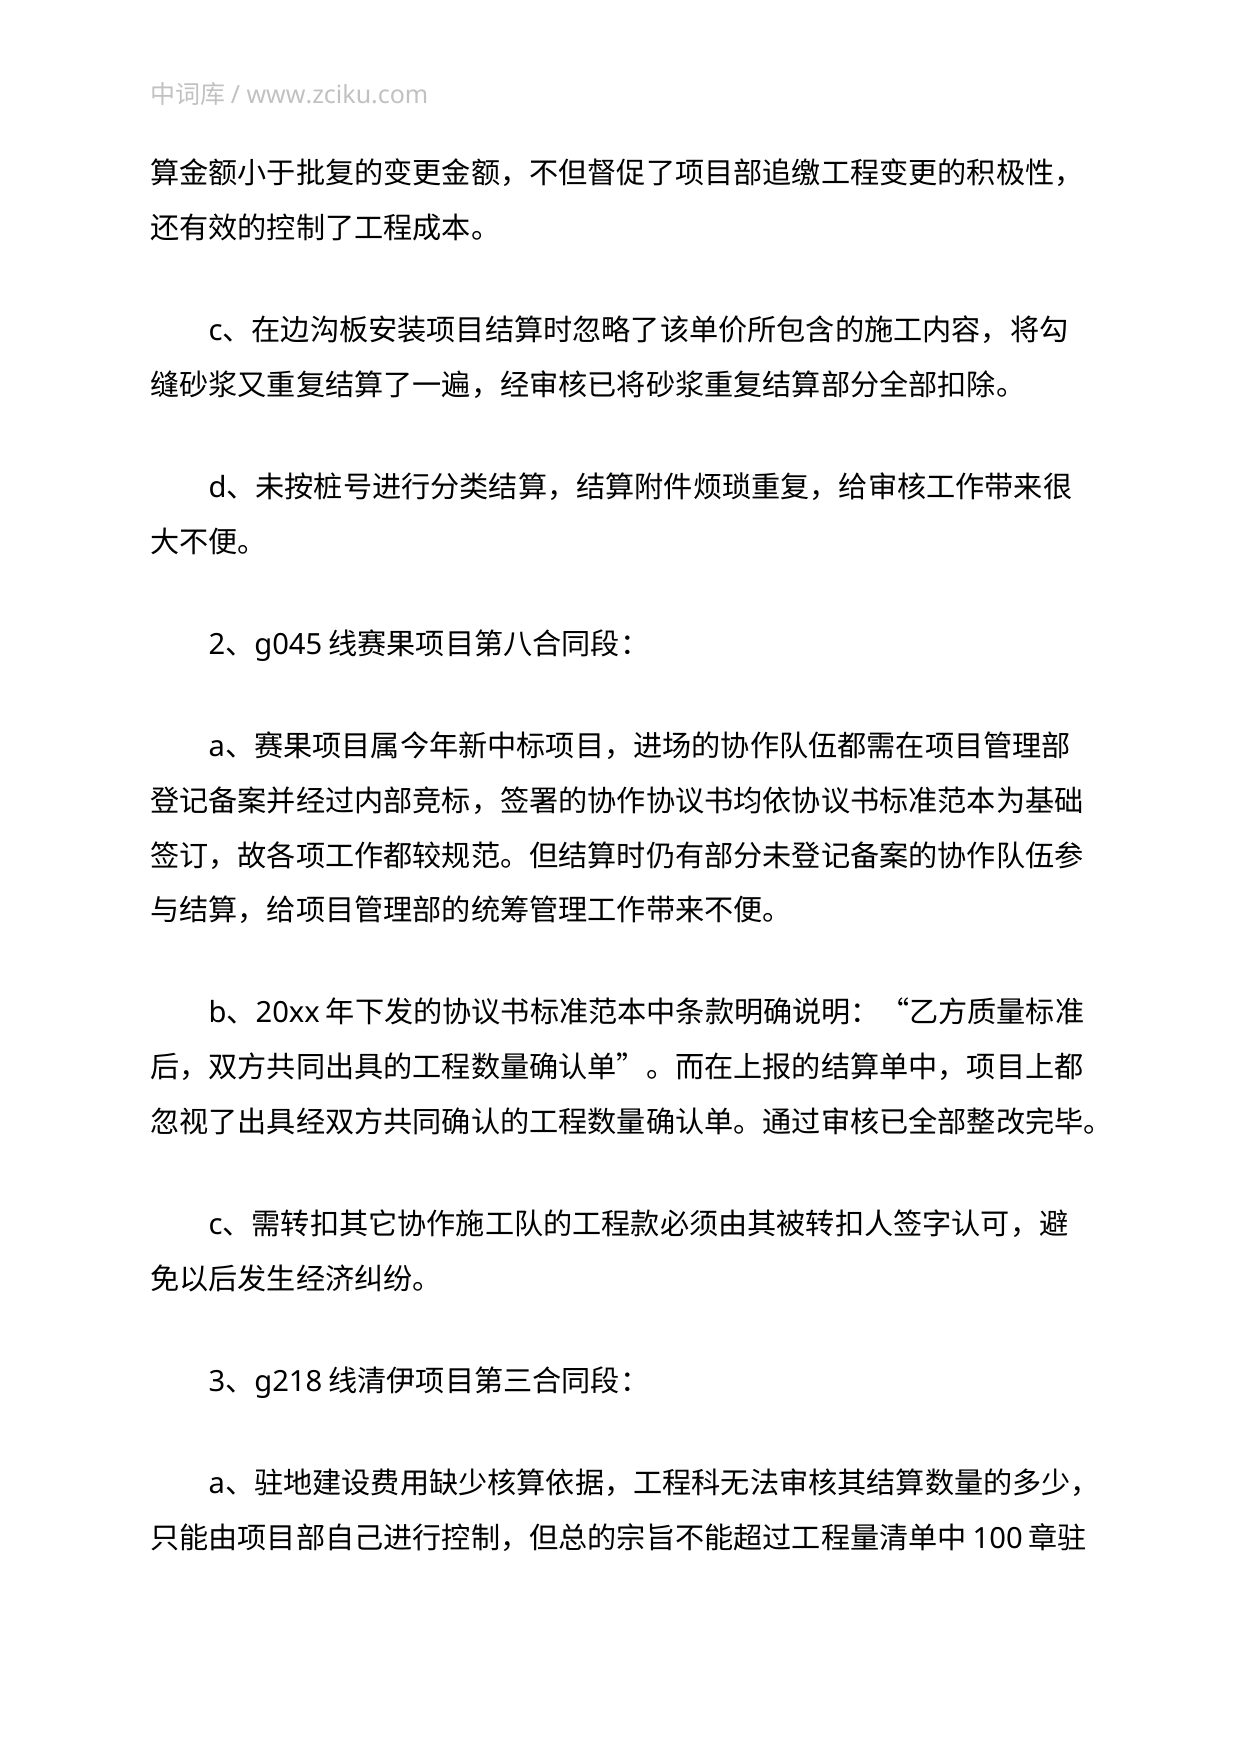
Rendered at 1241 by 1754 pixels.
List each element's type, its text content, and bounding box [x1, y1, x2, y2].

text 3、g218线清伊项目第三合同段： [150, 1357, 1090, 1399]
text a、赛果项目属今年新中标项目，进场的协作队伍都需在项目管理部登记备案并经过内部竞标，签署的协作协议书均依协议书标准范本为基础签订，故各项工作都较规范。但结算时仍有部分未登记备案的协作队伍参与结算，给项目管理部的统筹管理工作带来不便。 [150, 722, 1090, 929]
text b、20xx年下发的协议书标准范本中条款明确说明：“乙方质量标准后，双方共同出具的工程数量确认单”。而在上报的结算单中，项目上都忽视了出具经双方共同确认的工程数量确认单。通过审核已全部整改完毕。 [150, 989, 1090, 1141]
text d、未按桩号进行分类结算，结算附件烦琐重复，给审核工作带来很大不便。 [150, 463, 1090, 561]
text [150, 150, 1090, 247]
text c、需转扣其它协作施工队的工程款必须由其被转扣人签字认可，避免以后发生经济纠纷。 [150, 1200, 1090, 1298]
text c、在边沟板安装项目结算时忽略了该单价所包含的施工内容，将勾缝砂浆又重复结算了一遍，经审核已将砂浆重复结算部分全部扣除。 [150, 307, 1090, 404]
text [150, 1459, 1090, 1557]
text 2、g045线赛果项目第八合同段： [150, 620, 1090, 663]
